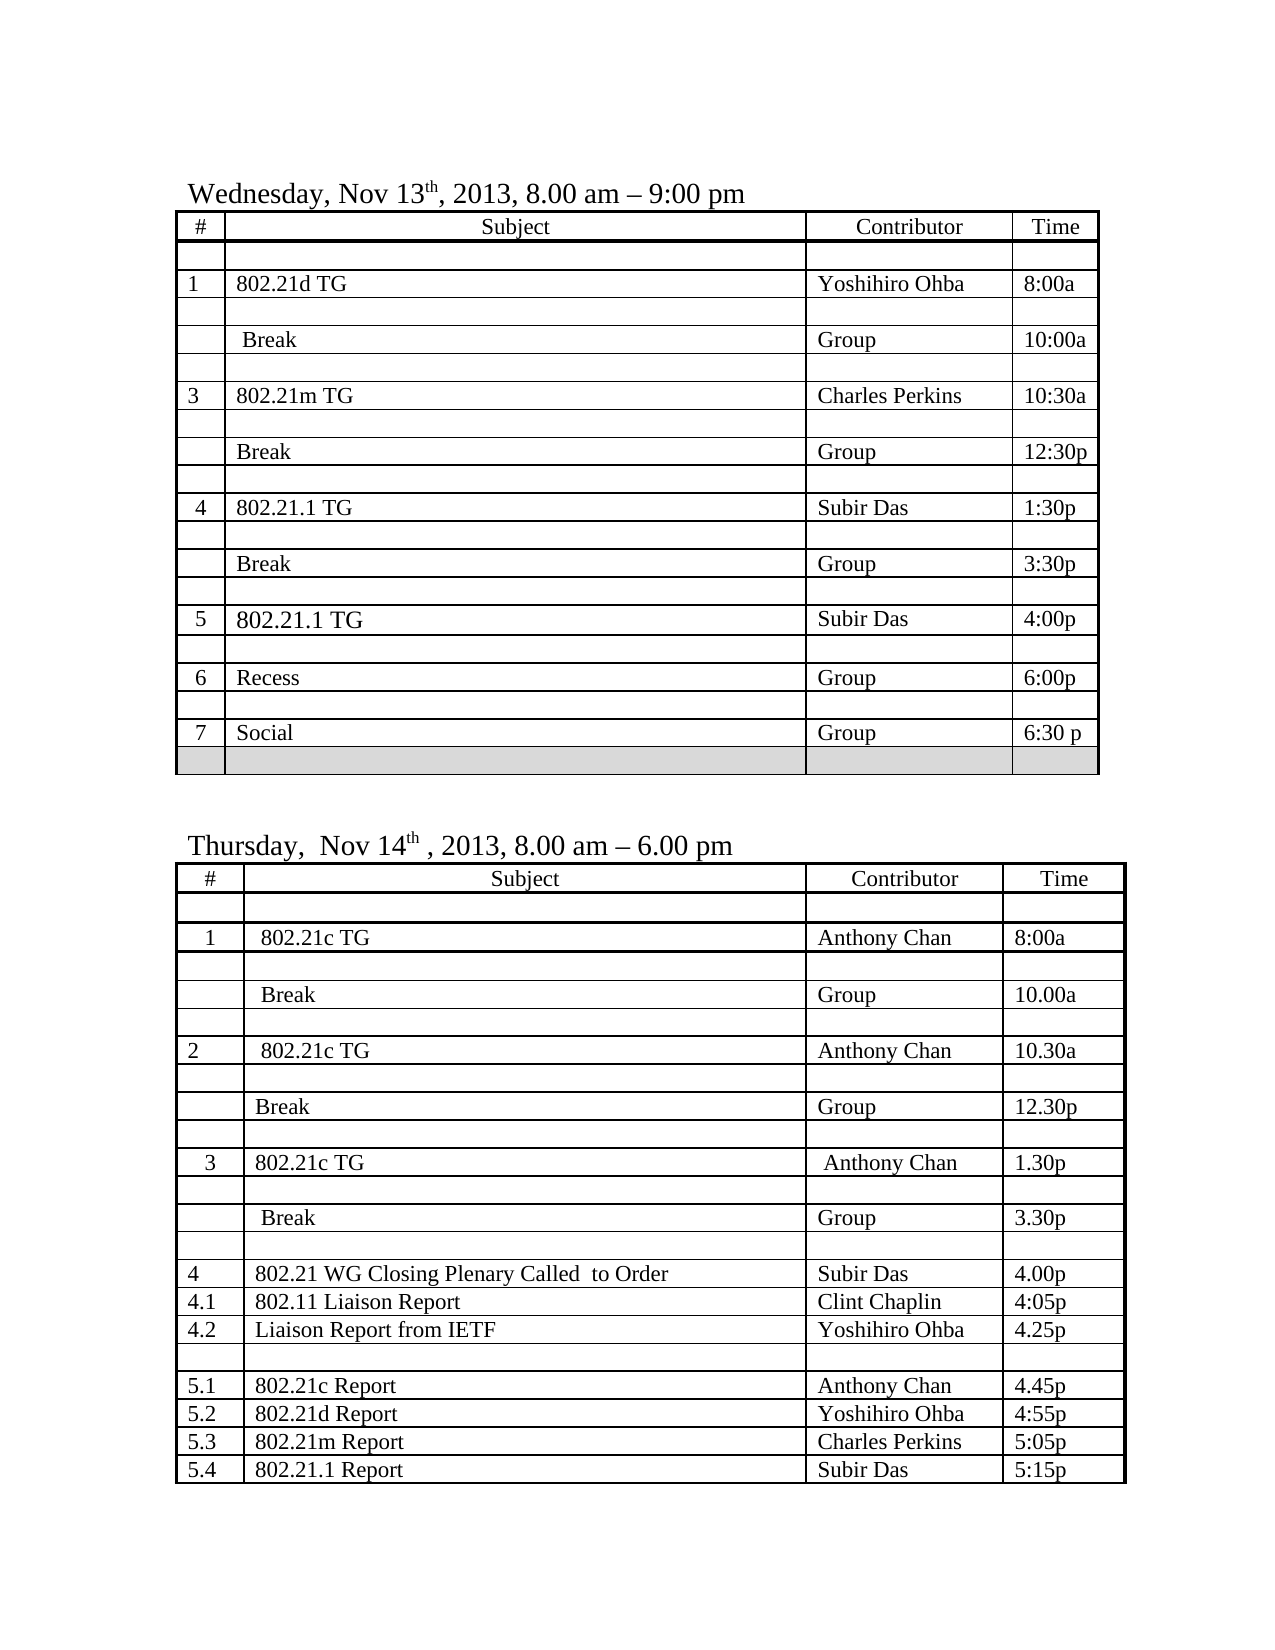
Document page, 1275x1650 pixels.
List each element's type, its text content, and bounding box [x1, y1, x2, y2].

table_cell 4:55p [1004, 1400, 1123, 1426]
table_cell [226, 298, 805, 325]
table_cell Liaison Report from IETF [245, 1316, 805, 1342]
table_cell 5.3 [178, 1428, 243, 1454]
table_cell [807, 1177, 1002, 1203]
table_cell Anthony Chan [807, 1037, 1002, 1063]
table_cell [178, 981, 243, 1007]
table_cell [178, 1065, 243, 1091]
table_cell Charles Perkins [807, 382, 1012, 408]
table_cell [178, 692, 224, 718]
table_cell 4 [178, 494, 224, 520]
table_cell [226, 692, 805, 718]
table_cell 1.30p [1004, 1149, 1123, 1175]
table_cell 5:15p [1004, 1456, 1123, 1482]
table_cell Break [245, 1093, 805, 1119]
table_cell [807, 1065, 1002, 1091]
table_cell Recess [226, 664, 805, 690]
table_cell [178, 1177, 243, 1203]
table_cell 802.21.1 TG [226, 606, 805, 634]
table_cell 5 [178, 606, 224, 634]
table_cell 5.2 [178, 1400, 243, 1426]
table_cell [178, 326, 224, 353]
table_cell [1013, 747, 1097, 774]
table_cell [178, 243, 224, 269]
table_cell Yoshihiro Ohba [807, 1316, 1002, 1342]
table_cell [1013, 692, 1097, 718]
table_cell [245, 1009, 805, 1035]
table_cell 5.4 [178, 1456, 243, 1482]
table_cell 6:00p [1013, 664, 1097, 690]
table_cell [807, 1344, 1002, 1370]
table_cell Anthony Chan [807, 1149, 1002, 1175]
table_cell [1013, 298, 1097, 325]
table_cell 10:00a [1013, 326, 1097, 353]
table_cell 6 [178, 664, 224, 690]
table_cell 802.21.1 Report [245, 1456, 805, 1482]
table_cell [178, 636, 224, 662]
table_cell [807, 1009, 1002, 1035]
table_cell Yoshihiro Ohba [807, 271, 1012, 297]
table_cell [1013, 354, 1097, 381]
table_cell 3.30p [1004, 1205, 1123, 1231]
table_cell 802.21c TG [245, 924, 805, 950]
table_cell Group [807, 550, 1012, 576]
table_cell Break [245, 1205, 805, 1231]
table_cell [178, 578, 224, 604]
table_cell 4.1 [178, 1288, 243, 1314]
table_cell Charles Perkins [807, 1428, 1002, 1454]
table_cell [807, 466, 1012, 492]
table_cell Group [807, 1093, 1002, 1119]
table_header Subject [245, 865, 805, 891]
table_header Time [1004, 865, 1123, 891]
table_cell 3:30p [1013, 550, 1097, 576]
table_cell 1 [178, 924, 243, 950]
table_cell [178, 1121, 243, 1147]
table_cell 12:30p [1013, 438, 1097, 464]
table_cell [807, 243, 1012, 269]
table_cell [178, 1232, 243, 1259]
table_cell [178, 522, 224, 548]
table_cell 5:05p [1004, 1428, 1123, 1454]
table_cell 8:00a [1004, 924, 1123, 950]
table_cell [1013, 578, 1097, 604]
table_cell [1013, 466, 1097, 492]
table_cell Group [807, 664, 1012, 690]
table_cell [807, 636, 1012, 662]
table_cell [807, 1232, 1002, 1259]
table_cell 802.21c Report [245, 1372, 805, 1398]
table_cell [178, 953, 243, 979]
table_cell [1004, 894, 1123, 921]
table_cell 6:30 p [1013, 720, 1097, 746]
table_cell [226, 466, 805, 492]
table_cell 802.21d Report [245, 1400, 805, 1426]
table_cell [178, 354, 224, 381]
table_cell [1004, 1065, 1123, 1091]
table_cell 2 [178, 1037, 243, 1063]
table_cell [1004, 1177, 1123, 1203]
table_header # [178, 865, 243, 891]
table_cell 802.21m Report [245, 1428, 805, 1454]
table_cell 3 [178, 1149, 243, 1175]
table_cell Group [807, 1205, 1002, 1231]
table_header Time [1013, 213, 1097, 239]
table_cell [1004, 1121, 1123, 1147]
table_header Contributor [807, 865, 1002, 891]
table_cell [245, 1177, 805, 1203]
table_cell [178, 894, 243, 921]
table_header # [178, 213, 224, 239]
table_cell Break [226, 326, 805, 353]
table_cell [226, 578, 805, 604]
table_cell [178, 298, 224, 325]
table_cell [178, 438, 224, 464]
table_header Subject [226, 213, 805, 239]
table_cell 802.21m TG [226, 382, 805, 408]
table_cell Anthony Chan [807, 924, 1002, 950]
table_cell 4.45p [1004, 1372, 1123, 1398]
table_cell [245, 1121, 805, 1147]
table_cell [245, 1065, 805, 1091]
table_cell 4.2 [178, 1316, 243, 1342]
table_cell 10.00a [1004, 981, 1123, 1007]
table_cell [178, 1009, 243, 1035]
table_cell [245, 1344, 805, 1370]
table_cell [226, 243, 805, 269]
table_cell [807, 1121, 1002, 1147]
table_cell [226, 747, 805, 774]
table_cell 4:00p [1013, 606, 1097, 634]
table_cell [807, 578, 1012, 604]
table_cell Group [807, 981, 1002, 1007]
table_cell 10:30a [1013, 382, 1097, 408]
text Thursday, Nov 14th , 2013, 8.00 am – 6.00 pm [187, 828, 1087, 862]
table_cell [807, 953, 1002, 979]
table_cell 4.25p [1004, 1316, 1123, 1342]
table_cell 802.21c TG [245, 1037, 805, 1063]
table_cell Group [807, 438, 1012, 464]
table_cell [1004, 1009, 1123, 1035]
table_cell [178, 466, 224, 492]
table_cell [1013, 636, 1097, 662]
table_cell [807, 747, 1012, 774]
table_cell 802.21d TG [226, 271, 805, 297]
table_cell 802.21c TG [245, 1149, 805, 1175]
table_cell [226, 354, 805, 381]
table_cell 4 [178, 1260, 243, 1287]
table_cell [178, 1093, 243, 1119]
table_cell [807, 354, 1012, 381]
table_cell Group [807, 720, 1012, 746]
table_cell [1013, 410, 1097, 436]
table_cell Subir Das [807, 1456, 1002, 1482]
table_cell Clint Chaplin [807, 1288, 1002, 1314]
table_cell [226, 410, 805, 436]
table_cell [178, 410, 224, 436]
table_cell [807, 894, 1002, 921]
text Wednesday, Nov 13th, 2013, 8.00 am – 9:00 pm [187, 176, 1087, 210]
table_cell Social [226, 720, 805, 746]
table_cell 5.1 [178, 1372, 243, 1398]
table_cell [1004, 1232, 1123, 1259]
table_cell Subir Das [807, 494, 1012, 520]
table_cell 1 [178, 271, 224, 297]
table_cell 8:00a [1013, 271, 1097, 297]
table_cell 10.30a [1004, 1037, 1123, 1063]
table_cell [1004, 953, 1123, 979]
table_cell 3 [178, 382, 224, 408]
table_cell [245, 953, 805, 979]
table_cell [178, 550, 224, 576]
table_cell Subir Das [807, 1260, 1002, 1287]
table_cell Group [807, 326, 1012, 353]
table_cell [1013, 522, 1097, 548]
table_cell [178, 1205, 243, 1231]
table_cell 12.30p [1004, 1093, 1123, 1119]
table_cell [1013, 243, 1097, 269]
table_cell Subir Das [807, 606, 1012, 634]
table_cell 4.00p [1004, 1260, 1123, 1287]
table_cell 802.21 WG Closing Plenary Called to Order [245, 1260, 805, 1287]
table_cell [178, 1344, 243, 1370]
table_cell 7 [178, 720, 224, 746]
table_cell [807, 522, 1012, 548]
table_cell [226, 522, 805, 548]
table_cell [226, 636, 805, 662]
table_cell [245, 1232, 805, 1259]
table_cell [178, 747, 224, 774]
table_cell [245, 894, 805, 921]
table_cell 1:30p [1013, 494, 1097, 520]
table_cell Anthony Chan [807, 1372, 1002, 1398]
table_cell Break [226, 550, 805, 576]
table_cell 802.21.1 TG [226, 494, 805, 520]
table_cell [807, 692, 1012, 718]
table_cell Break [226, 438, 805, 464]
table_cell 4:05p [1004, 1288, 1123, 1314]
table_header Contributor [807, 213, 1012, 239]
table_cell [1004, 1344, 1123, 1370]
table_cell Yoshihiro Ohba [807, 1400, 1002, 1426]
table_cell Break [245, 981, 805, 1007]
table_cell [807, 410, 1012, 436]
table_cell 802.11 Liaison Report [245, 1288, 805, 1314]
table_cell [807, 298, 1012, 325]
